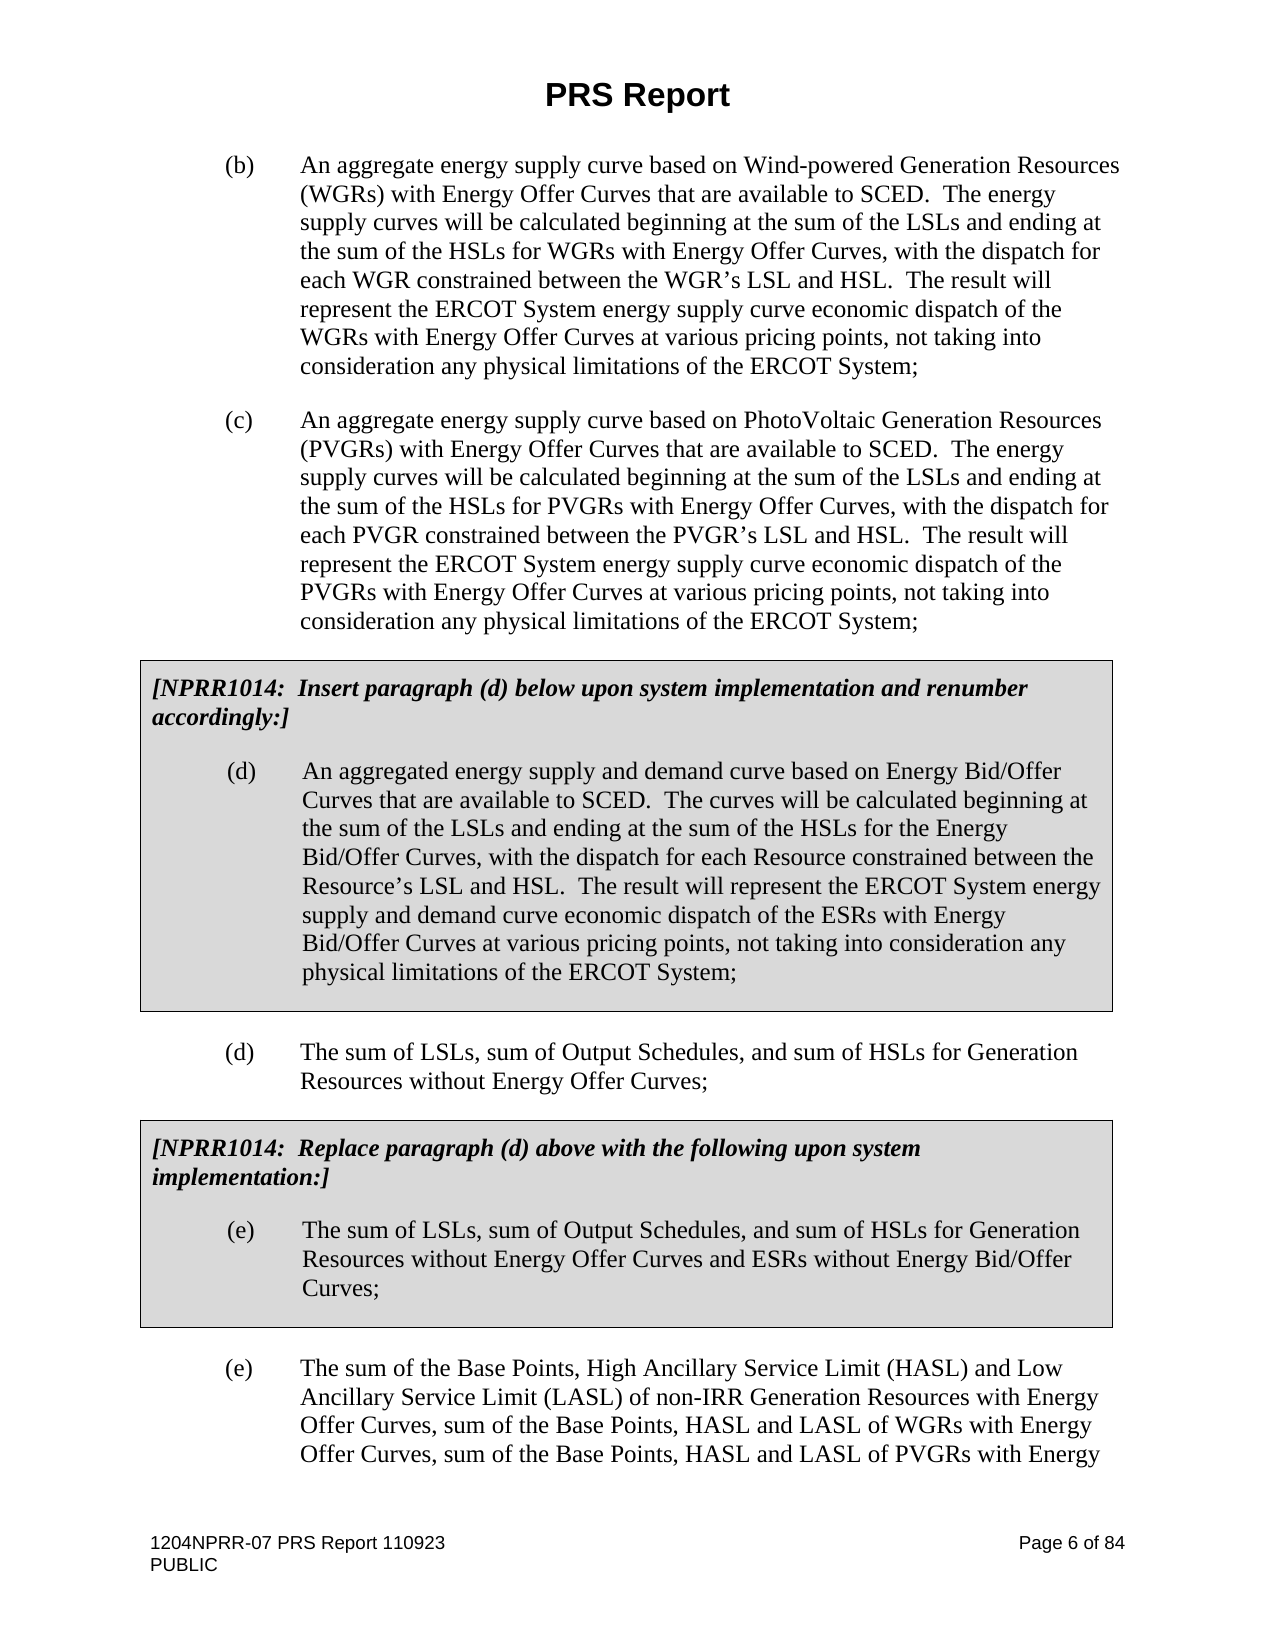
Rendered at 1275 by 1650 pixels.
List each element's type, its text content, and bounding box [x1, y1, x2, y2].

text (d) The sum of LSLs, sum of Output Schedules, and sum of HSLs for Generation Resources without Energy Offer Curves; [225, 1037, 1125, 1094]
text (b) An aggregate energy supply curve based on Wind-powered Generation Resources (WGRs) with Energy Offer Curves that are available to SCED. The energy supply curves will be calculated beginning at the sum of the LSLs and ending at the sum of the HSLs for WGRs with Energy Offer Curves, with the dispatch for each WGR constrained between the WGR’s LSL and HSL. The result will represent the ERCOT System energy supply curve economic dispatch of the WGRs with Energy Offer Curves at various pricing points, not taking into consideration any physical limitations of the ERCOT System; [225, 150, 1125, 380]
text (c) An aggregate energy supply curve based on PhotoVoltaic Generation Resources (PVGRs) with Energy Offer Curves that are available to SCED. The energy supply curves will be calculated beginning at the sum of the LSLs and ending at the sum of the HSLs for PVGRs with Energy Offer Curves, with the dispatch for each PVGR constrained between the PVGR’s LSL and HSL. The result will represent the ERCOT System energy supply curve economic dispatch of the PVGRs with Energy Offer Curves at various pricing points, not taking into consideration any physical limitations of the ERCOT System; [225, 405, 1125, 635]
table_header [NPRR1014: Insert paragraph (d) below upon system implementation and renumber accordingly:] (d) An aggregated energy supply and demand curve based on Energy Bid/Offer Curves that are available to SCED. The curves will be calculated beginning at the sum of the LSLs and ending at the sum of the HSLs for the Energy Bid/Offer Curves, with the dispatch for each Resource constrained between the Resource’s LSL and HSL. The result will represent the ERCOT System energy supply and demand curve economic dispatch of the ESRs with Energy Bid/Offer Curves at various pricing points, not taking into consideration any physical limitations of the ERCOT System; [141, 661, 1112, 1011]
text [225, 1353, 1125, 1468]
table_header [NPRR1014: Replace paragraph (d) above with the following upon system implementation:] (e) The sum of LSLs, sum of Output Schedules, and sum of HSLs for Generation Resources without Energy Offer Curves and ESRs without Energy Bid/Offer Curves; [141, 1121, 1112, 1327]
